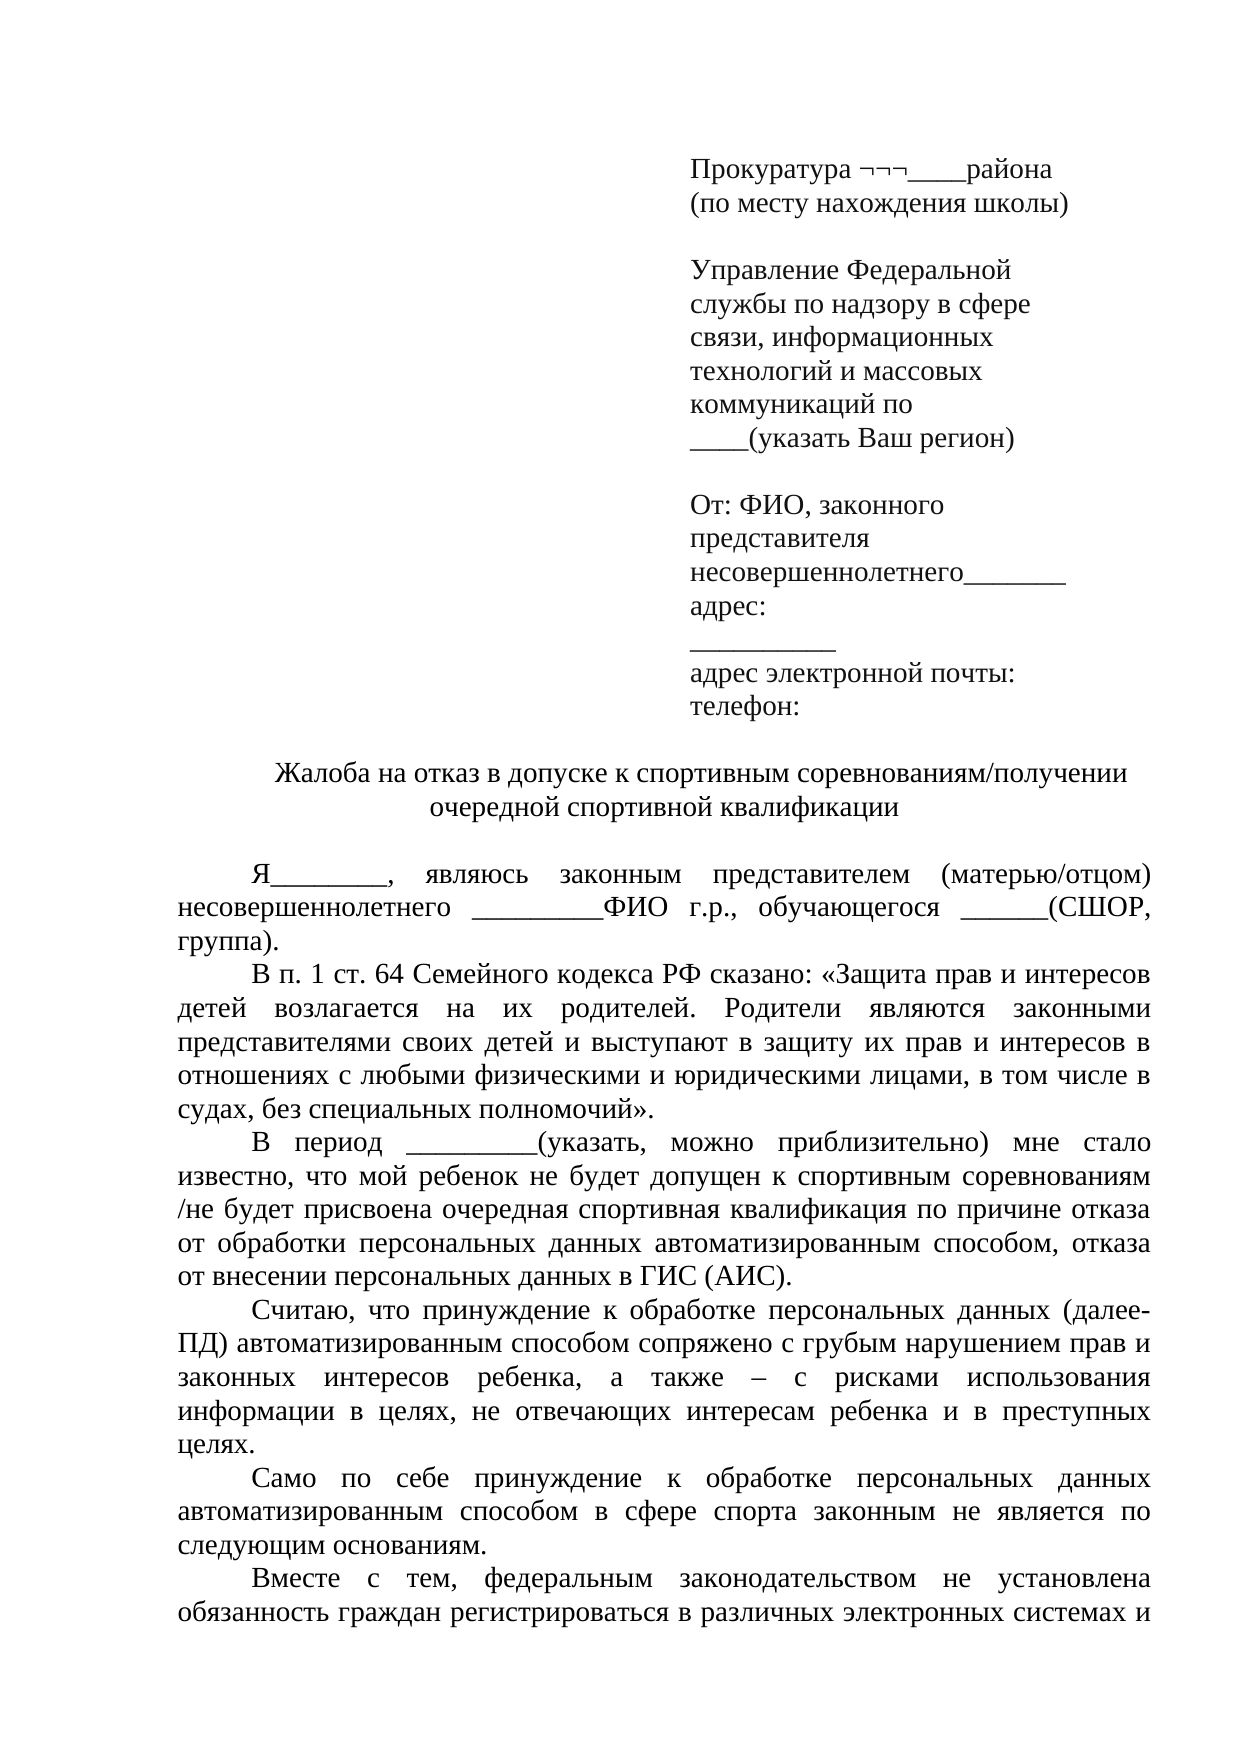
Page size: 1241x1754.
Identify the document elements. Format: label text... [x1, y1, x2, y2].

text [177, 1560, 1152, 1627]
text Я________, являюсь законным представителем (матерью/отцом) несовершеннолетнего _________ФИО г.р., обучающегося ______(СШОР, группа). [177, 856, 1152, 957]
text Жалоба на отказ в допуске к спортивным соревнованиям/получении очередной спортивной квалификации [177, 755, 1152, 822]
text В п. 1 ст. 64 Семейного кодекса РФ сказано: «Защита прав и интересов детей возлагается на их родителей. Родители являются законными представителями своих детей и выступают в защиту их прав и интересов в отношениях с любыми физическими и юридическими лицами, в том числе в судах, без специальных полномочий». [177, 957, 1152, 1124]
text Само по себе принуждение к обработке персональных данных автоматизированным способом в сфере спорта законным не является по следующим основаниям. [177, 1460, 1152, 1560]
table_header Прокуратура ¬¬¬____района (по месту нахождения школы) Управление Федеральной службы по надзору в сфере связи, информационных технологий и массовых коммуникаций по ____(указать Ваш регион) От: ФИО, законного представителя несовершеннолетнего_______ адрес: __________ адрес электронной почты: телефон: [679, 152, 1091, 722]
text Считаю, что принуждение к обработке персональных данных (далее- ПД) автоматизированным способом сопряжено с грубым нарушением прав и законных интересов ребенка, а также – с рисками использования информации в целях, не отвечающих интересам ребенка и в преступных целях. [177, 1292, 1152, 1460]
text В период _________(указать, можно приблизительно) мне стало известно, что мой ребенок не будет допущен к спортивным соревнованиям /не будет присвоена очередная спортивная квалификация по причине отказа от обработки персональных данных автоматизированным способом, отказа от внесении персональных данных в ГИС (АИС). [177, 1124, 1152, 1292]
